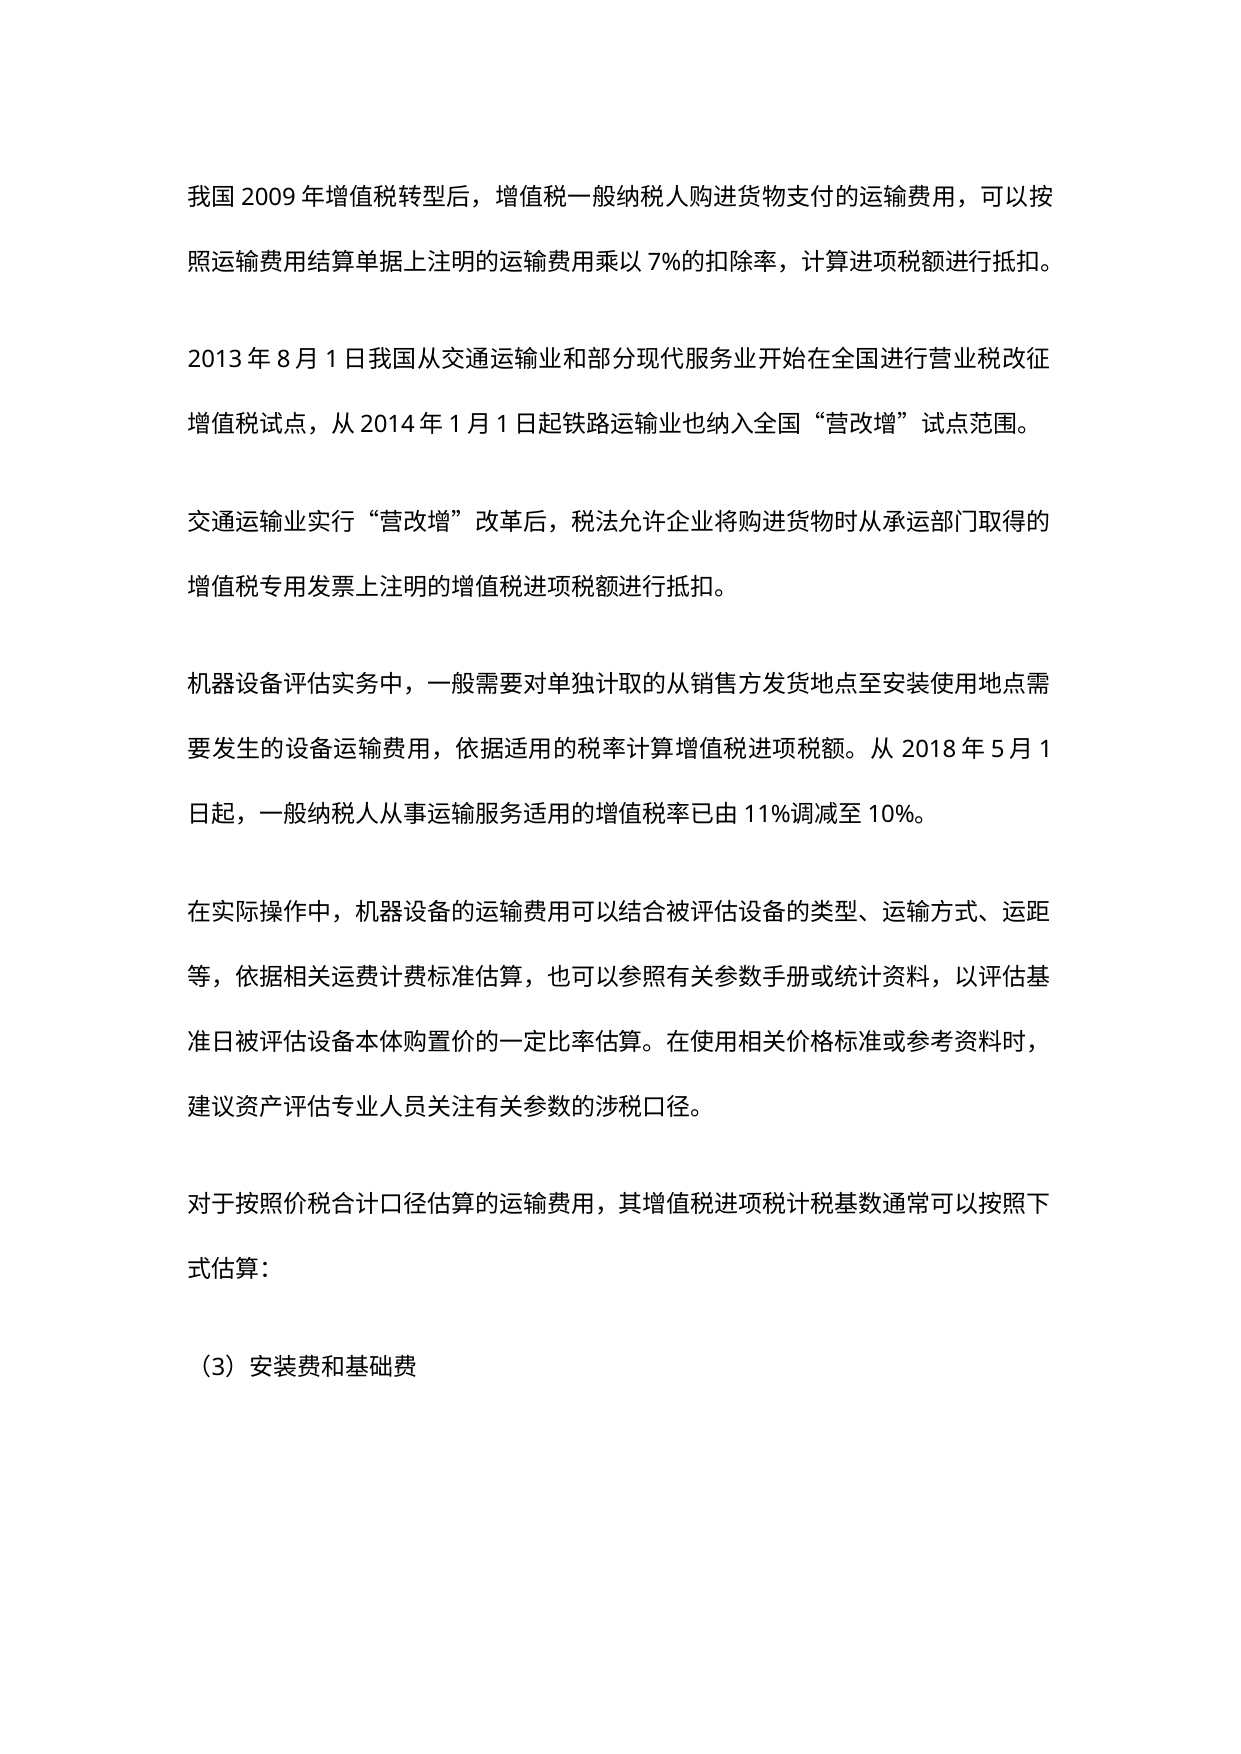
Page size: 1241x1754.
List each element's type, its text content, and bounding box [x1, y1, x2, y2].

text （3）安装费和基础费 [187, 1332, 1053, 1397]
text 在实际操作中，机器设备的运输费用可以结合被评估设备的类型、运输方式、运距等，依据相关运费计费标准估算，也可以参照有关参数手册或统计资料，以评估基准日被评估设备本体购置价的一定比率估算。在使用相关价格标准或参考资料时，建议资产评估专业人员关注有关参数的涉税口径。 [187, 877, 1053, 1137]
text 我国2009年增值税转型后，增值税一般纳税人购进货物支付的运输费用，可以按照运输费用结算单据上注明的运输费用乘以7%的扣除率，计算进项税额进行抵扣。 [187, 162, 1053, 292]
text 2013年8月1日我国从交通运输业和部分现代服务业开始在全国进行营业税改征增值税试点，从2014年1月1日起铁路运输业也纳入全国“营改增”试点范围。 [187, 324, 1053, 454]
text 交通运输业实行“营改增”改革后，税法允许企业将购进货物时从承运部门取得的增值税专用发票上注明的增值税进项税额进行抵扣。 [187, 487, 1053, 617]
text 对于按照价税合计口径估算的运输费用，其增值税进项税计税基数通常可以按照下式估算： [187, 1169, 1053, 1299]
text 机器设备评估实务中，一般需要对单独计取的从销售方发货地点至安装使用地点需要发生的设备运输费用，依据适用的税率计算增值税进项税额。从2018年5月1日起，一般纳税人从事运输服务适用的增值税率已由11%调减至10%。 [187, 649, 1053, 844]
